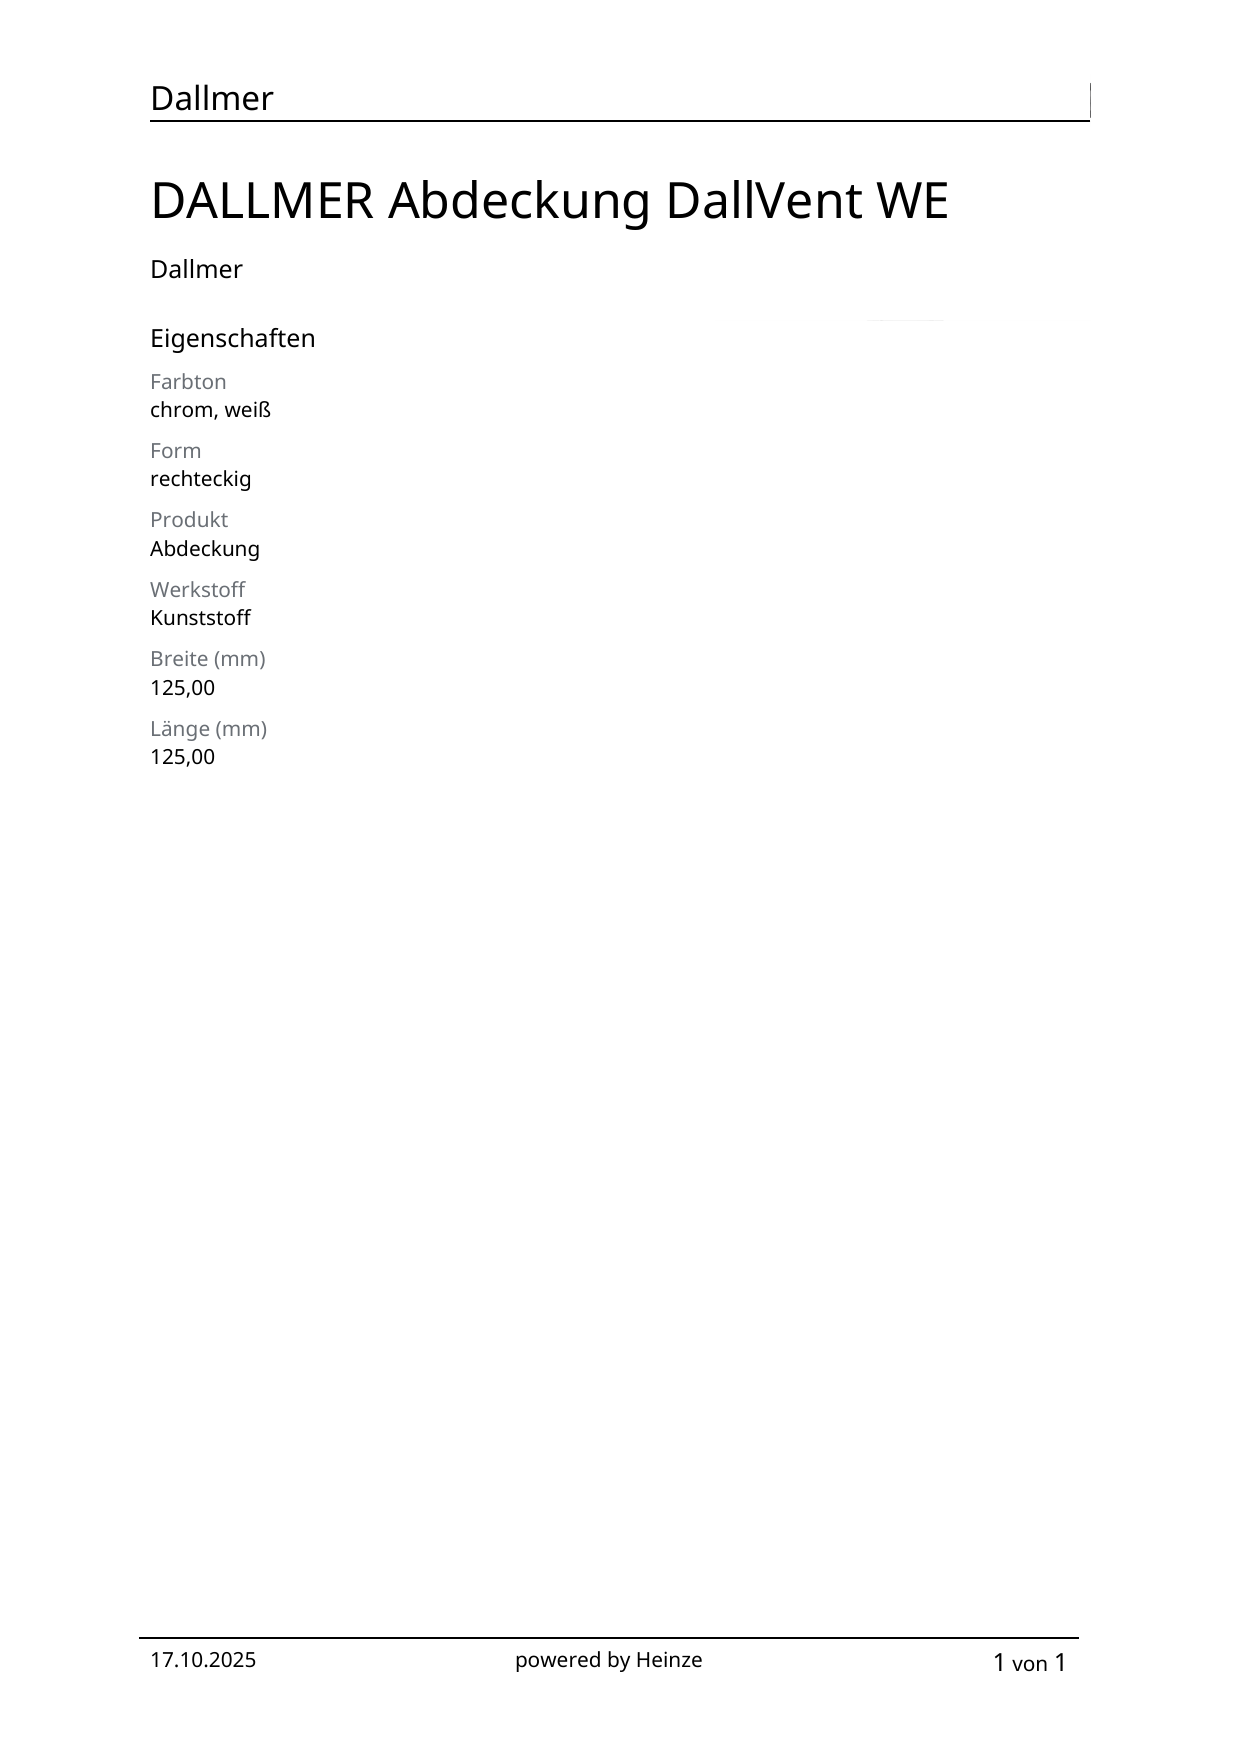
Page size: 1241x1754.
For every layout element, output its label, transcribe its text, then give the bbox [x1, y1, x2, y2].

text Länge (mm) [150, 714, 1090, 742]
text Dallmer [150, 252, 1090, 286]
text Farbton [150, 367, 1090, 395]
text Form [150, 436, 1090, 464]
text chrom, weiß [150, 395, 1090, 424]
text Kunststoff [150, 603, 1090, 632]
text Werkstoff [150, 575, 1090, 603]
text Breite (mm) [150, 644, 1090, 673]
text 125,00 [150, 673, 1090, 701]
text Eigenschaften [150, 320, 1090, 354]
text rechteckig [150, 464, 1090, 493]
text DALLMER Abdeckung DallVent WE [150, 165, 1090, 233]
text 125,00 [150, 742, 1090, 771]
text Abdeckung [150, 534, 1090, 562]
text Produkt [150, 506, 1090, 534]
